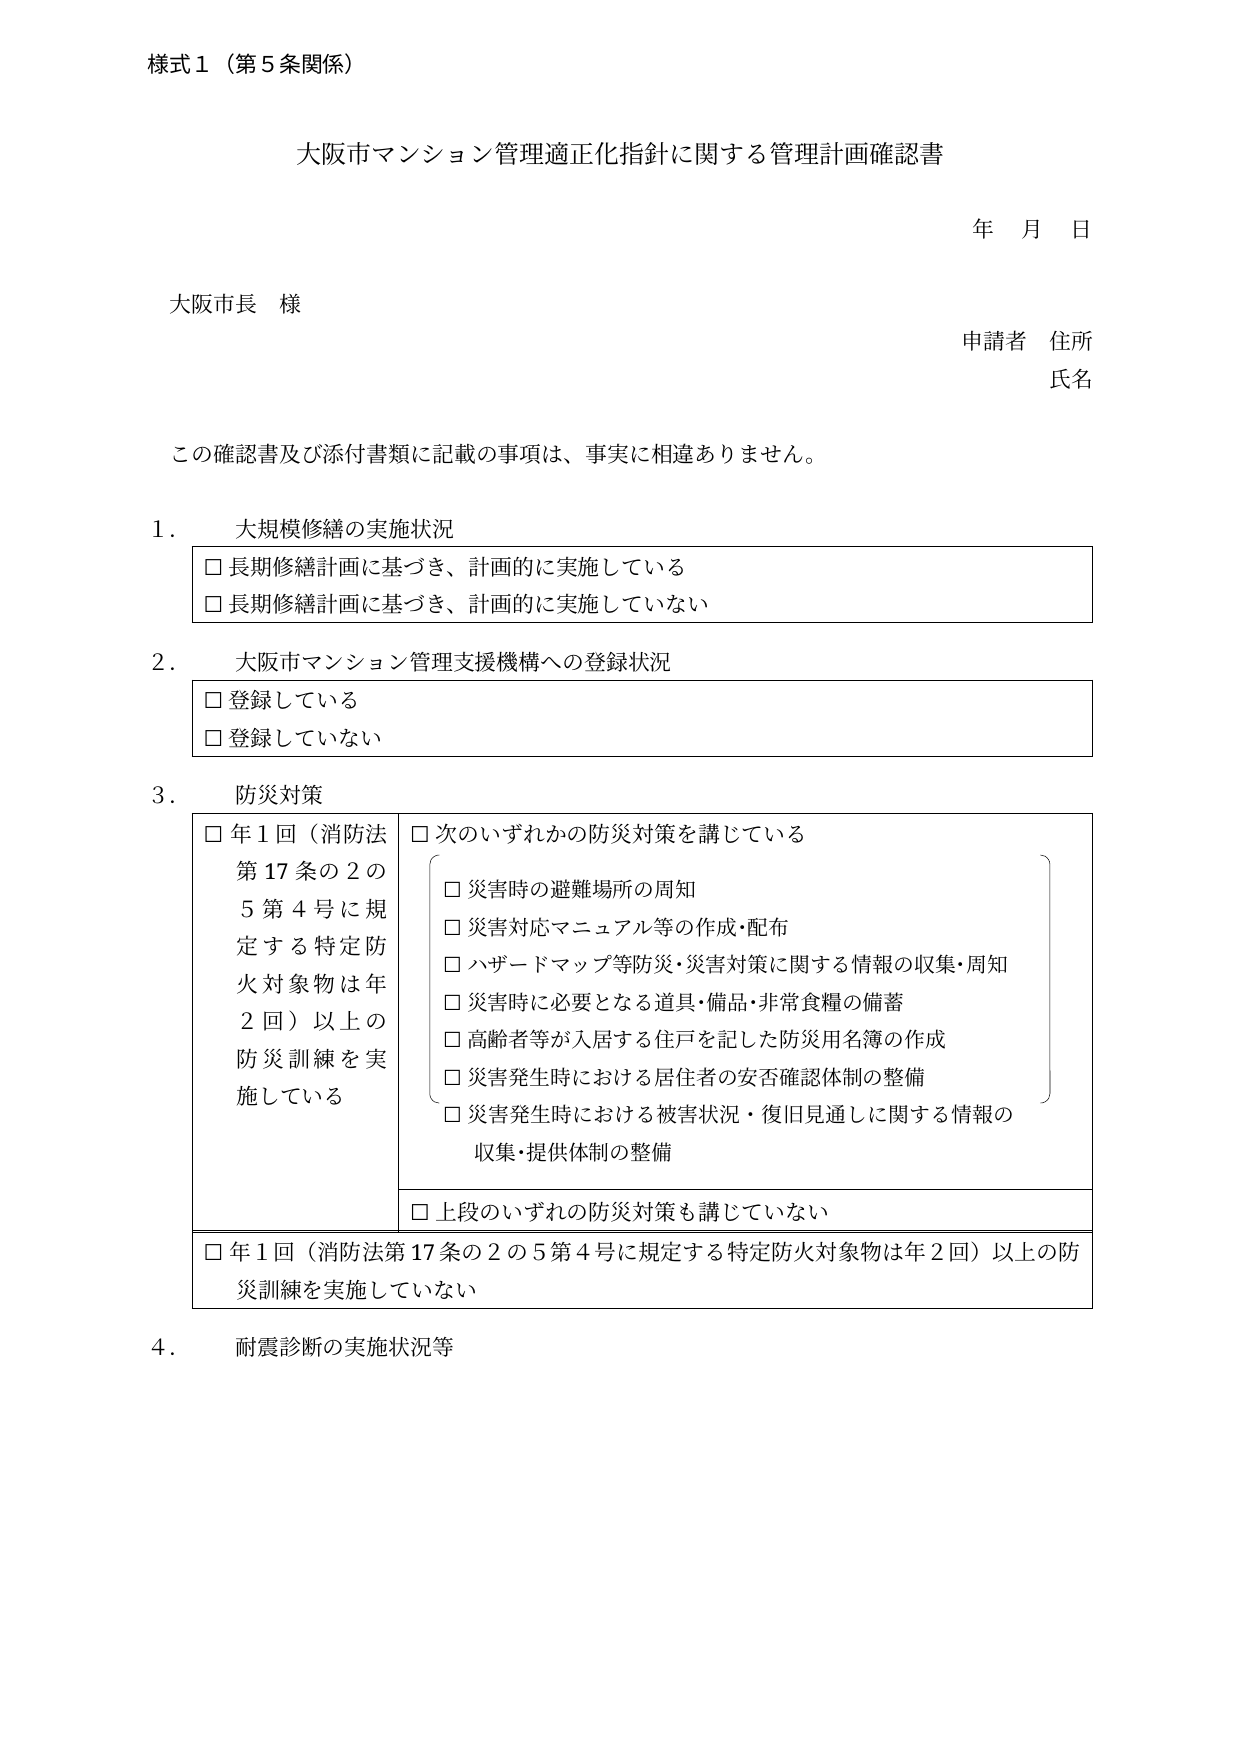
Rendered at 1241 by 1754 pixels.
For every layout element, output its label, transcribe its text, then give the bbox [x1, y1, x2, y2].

text この確認書及び添付書類に記載の事項は、事実に相違ありません。 [148, 434, 1092, 471]
table_header 年１回（消防法第17条の２の５第４号に規定する特定防火対象物は年２回）以上の防災訓練を実施している [193, 814, 398, 1229]
table_cell 年１回（消防法第17条の２の５第４号に規定する特定防火対象物は年２回）以上の防災訓練を実施していない [193, 1233, 1092, 1308]
list 防災対策 [148, 775, 1092, 813]
table_header 次のいずれかの防災対策を講じている 災害時の避難場所の周知 災害対応マニュアル等の作成･配布 ハザードマップ等防災･災害対策に関する情報の収集･周知 災害時に必要となる道具･備品･非常食糧の備蓄 高齢者等が入居する住戸を記した防災用名簿の作成 災害発生時における居住者の安否確認体制の整備 災害発生時における被害状況・復旧見通しに関する情報の収集･提供体制の整備 [399, 814, 1092, 1189]
list 大阪市マンション管理支援機構への登録状況 [148, 642, 1092, 679]
list 耐震診断の実施状況等 [148, 1327, 1092, 1365]
text 大阪市マンション管理適正化指針に関する管理計画確認書 [148, 134, 1092, 171]
text 氏名 [148, 359, 1092, 396]
text 年 月 日 [148, 209, 1092, 246]
table_header 長期修繕計画に基づき、計画的に実施している 長期修繕計画に基づき、計画的に実施していない [193, 547, 1092, 622]
text 申請者 住所 [148, 321, 1092, 359]
list 大規模修繕の実施状況 [148, 509, 1092, 546]
table_header 登録している 登録していない [193, 681, 1092, 756]
table_cell 上段のいずれの防災対策も講じていない [399, 1190, 1092, 1229]
text 大阪市長 様 [148, 284, 1092, 321]
